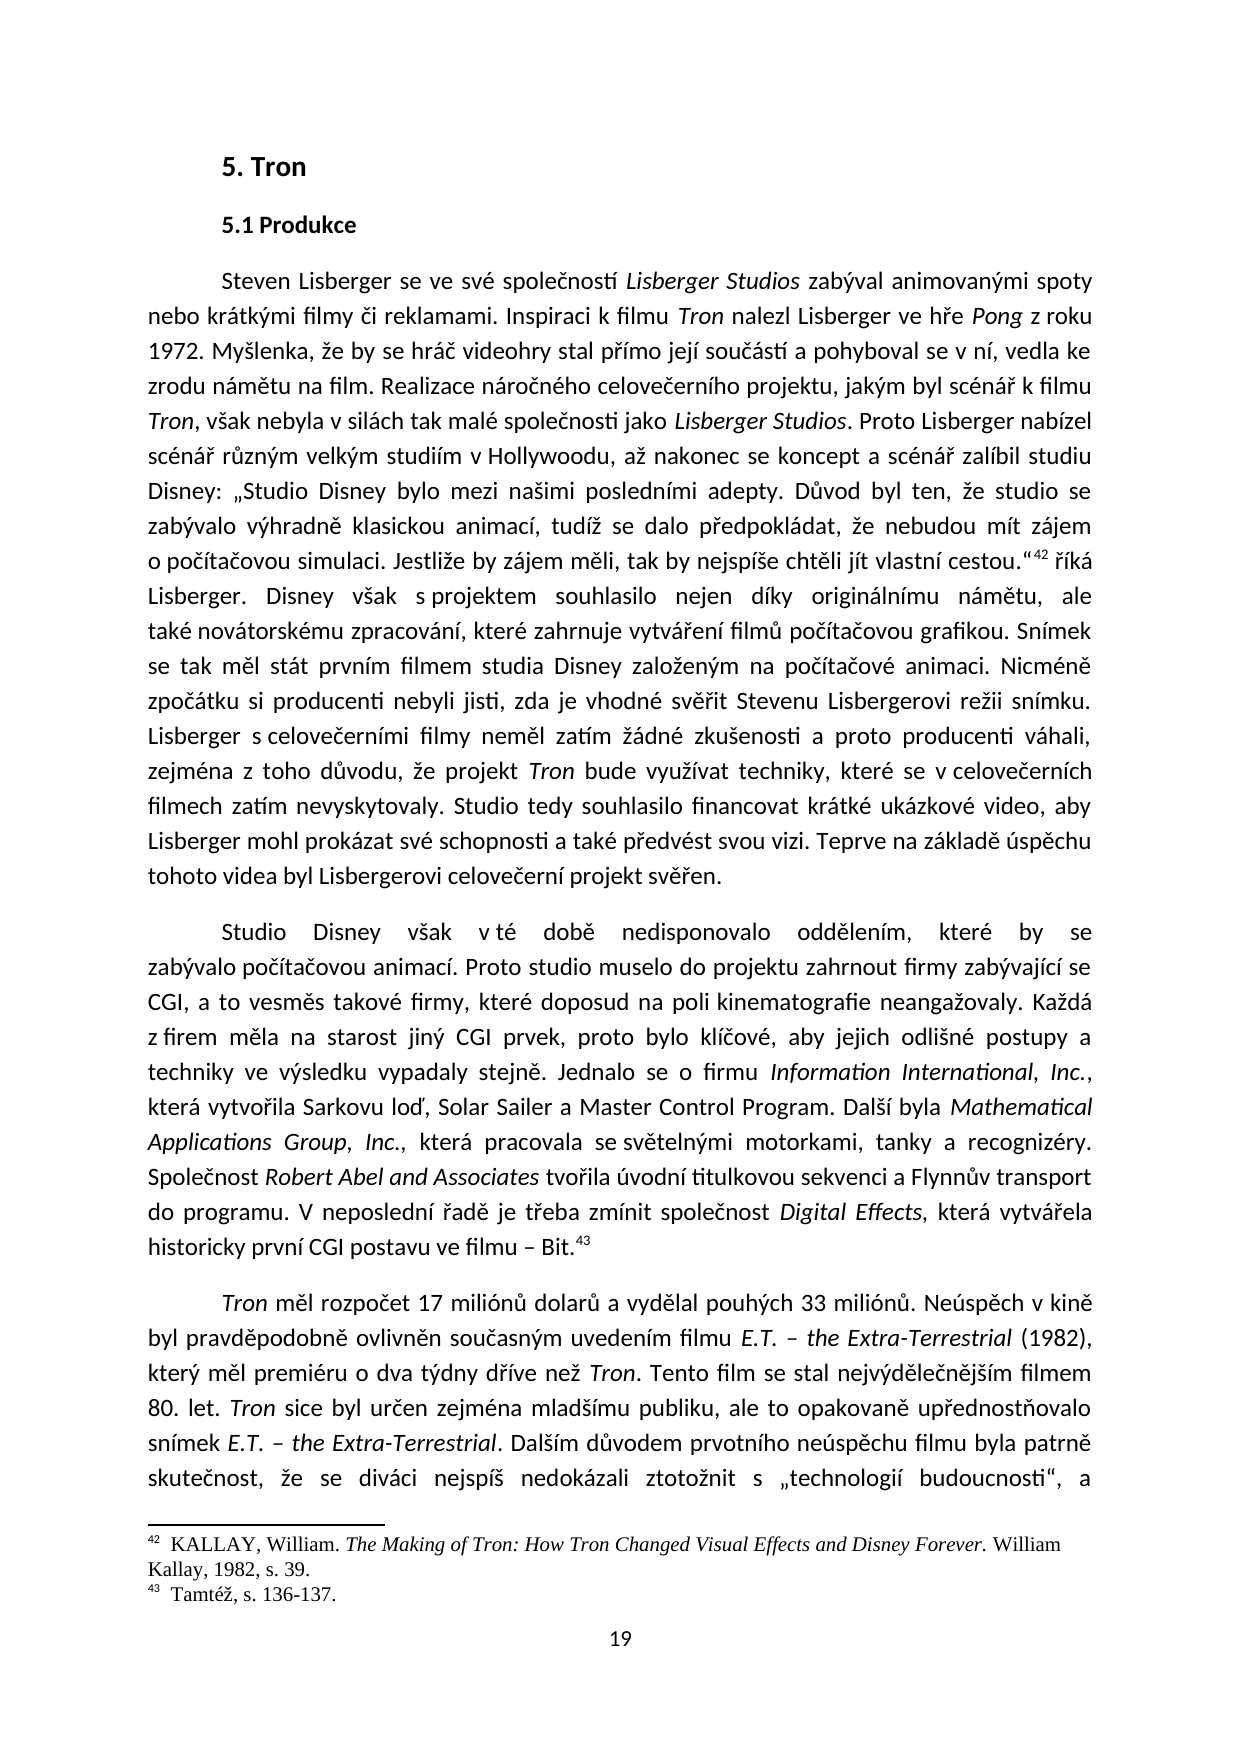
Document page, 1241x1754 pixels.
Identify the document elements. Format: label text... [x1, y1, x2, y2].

text 5.1 Produkce [221, 209, 1093, 240]
text 5. Tron [148, 148, 1093, 183]
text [148, 1287, 1093, 1492]
text Studio Disney však v té době nedisponovalo oddělením, které by se zabývalo počítačovou animací. Proto studio muselo do projektu zahrnout firmy zabývající se CGI, a to vesměs takové firmy, které doposud na poli kinematografie neangažovaly. Každá z firem měla na starost jiný CGI prvek, proto bylo klíčové, aby jejich odlišné postupy a techniky ve výsledku vypadaly stejně. Jednalo se o firmu Information International, Inc., která vytvořila Sarkovu loď, Solar Sailer a Master Control Program. Další byla Mathematical Applications Group, Inc., která pracovala se světelnými motorkami, tanky a recognizéry. Společnost Robert Abel and Associates tvořila úvodní titulkovou sekvenci a Flynnův transport do programu. V neposlední řadě je třeba zmínit společnost Digital Effects, která vytvářela historicky první CGI postavu ve filmu – Bit. [148, 916, 1093, 1262]
text Steven Lisberger se ve své společností Lisberger Studios zabýval animovanými spoty nebo krátkými filmy či reklamami. Inspiraci k filmu Tron nalezl Lisberger ve hře Pong z roku 1972. Myšlenka, že by se hráč videohry stal přímo její součástí a pohyboval se v ní, vedla ke zrodu námětu na film. Realizace náročného celovečerního projektu, jakým byl scénář k filmu Tron, však nebyla v silách tak malé společnosti jako Lisberger Studios. Proto Lisberger nabízel scénář různým velkým studiím v Hollywoodu, až nakonec se koncept a scénář zalíbil studiu Disney: „Studio Disney bylo mezi našimi posledními adepty. Důvod byl ten, že studio se zabývalo výhradně klasickou animací, tudíž se dalo předpokládat, že nebudou mít zájem o počítačovou simulaci. Jestliže by zájem měli, tak by nejspíše chtěli jít vlastní cestou.“ říká Lisberger. Disney však s projektem souhlasilo nejen díky originálnímu námětu, ale také novátorskému zpracování, které zahrnuje vytváření filmů počítačovou grafikou. Snímek se tak měl stát prvním filmem studia Disney založeným na počítačové animaci. Nicméně zpočátku si producenti nebyli jisti, zda je vhodné svěřit Stevenu Lisbergerovi režii snímku. Lisberger s celovečerními filmy neměl zatím žádné zkušenosti a proto producenti váhali, zejména z toho důvodu, že projekt Tron bude využívat techniky, které se v celovečerních filmech zatím nevyskytovaly. Studio tedy souhlasilo financovat krátké ukázkové video, aby Lisberger mohl prokázat své schopnosti a také předvést svou vizi. Teprve na základě úspěchu tohoto videa byl Lisbergerovi celovečerní projekt svěřen. [148, 265, 1093, 891]
